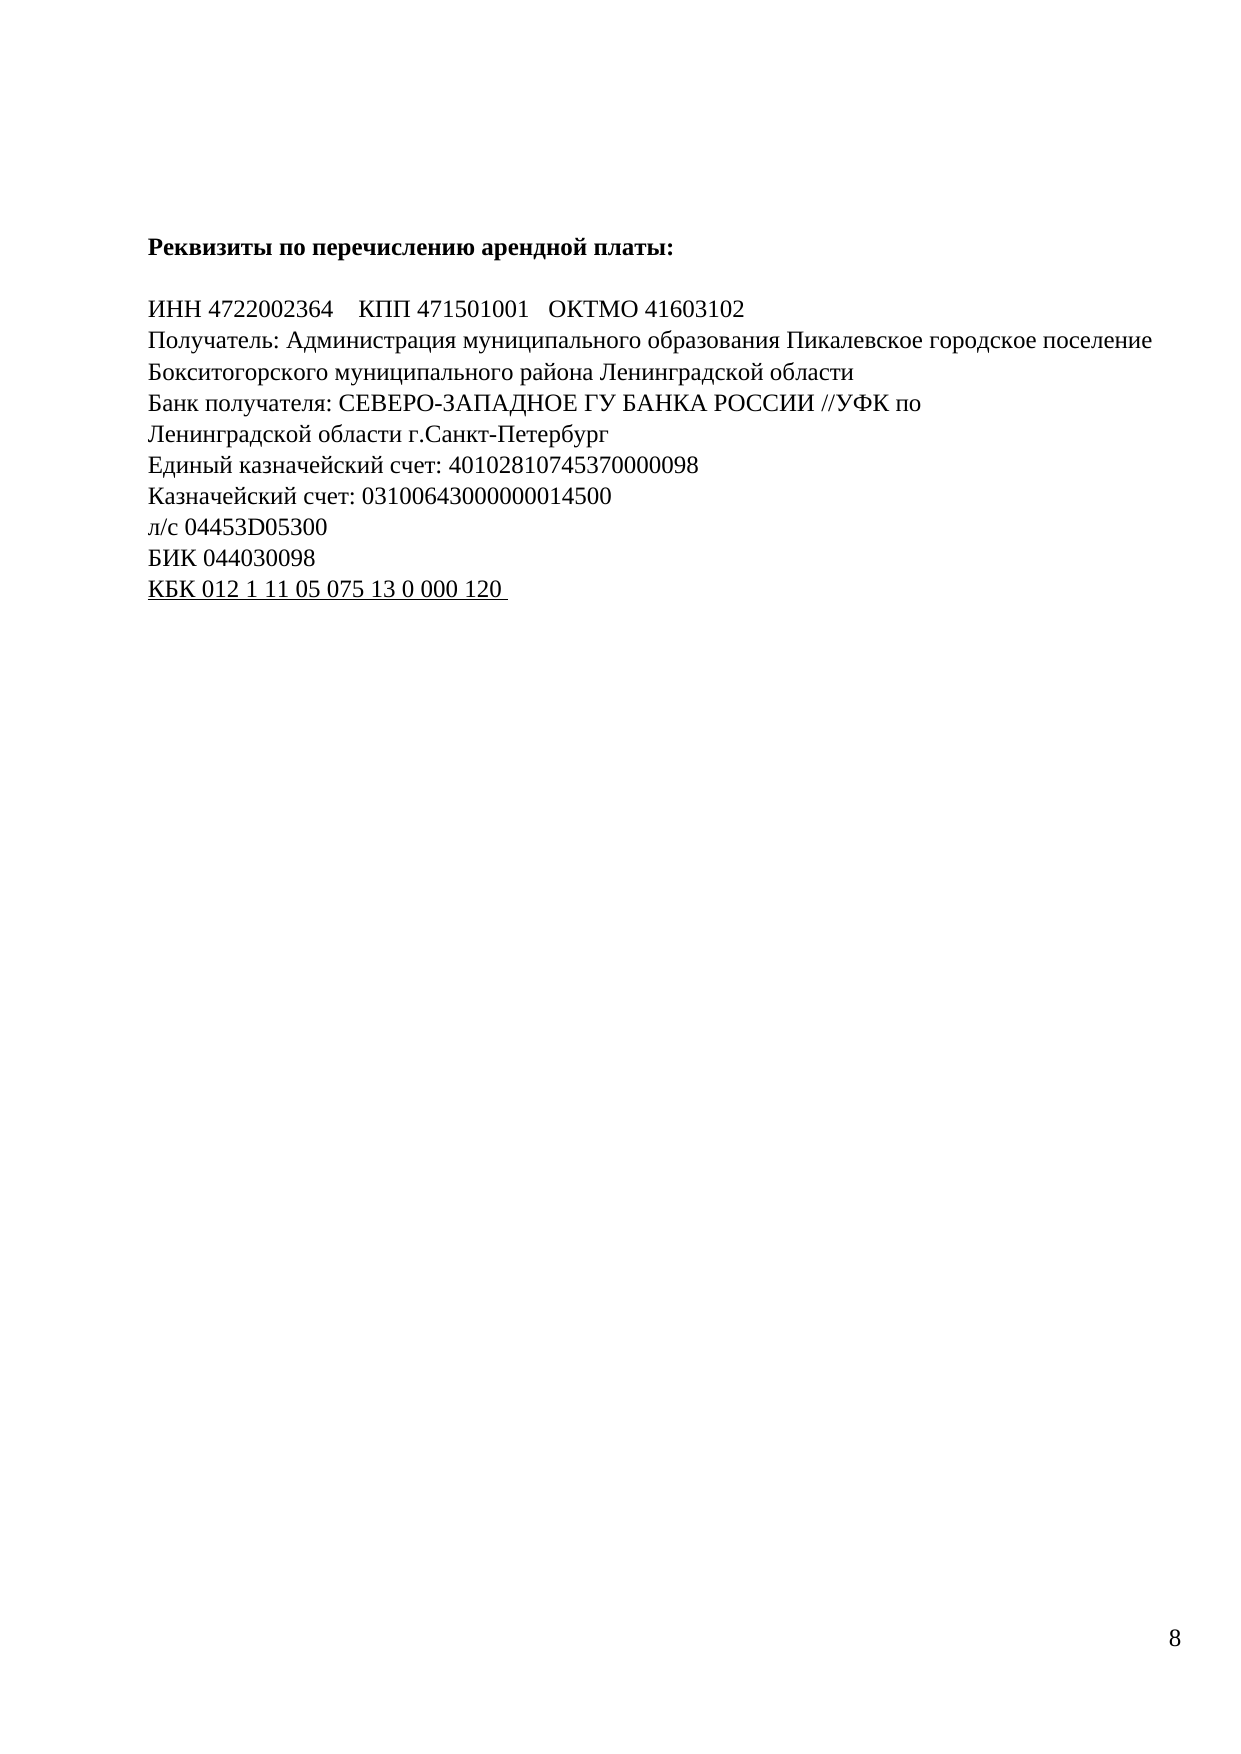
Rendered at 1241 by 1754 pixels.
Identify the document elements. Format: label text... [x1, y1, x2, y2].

text ИНН 4722002364 КПП 471501001 ОКТМО 41603102 [148, 294, 1181, 323]
text БИК 044030098 [148, 543, 1181, 572]
text Получатель: Администрация муниципального образования Пикалевское городское поселение Бокситогорского муниципального района Ленинградской области [148, 326, 1181, 385]
text Реквизиты по перечислению арендной платы: [148, 232, 1181, 261]
text Казначейский счет: 03100643000000014500 [148, 481, 1181, 509]
text Банк получателя: СЕВЕРО-ЗАПАДНОЕ ГУ БАНКА РОССИИ //УФК по Ленинградской области г.Санкт-Петербург [148, 388, 1181, 447]
text Единый казначейский счет: 40102810745370000098 [148, 450, 1181, 478]
text л/с 04453D05300 [148, 512, 1181, 541]
text КБК 012 1 11 05 075 13 0 000 120 [148, 574, 1181, 603]
